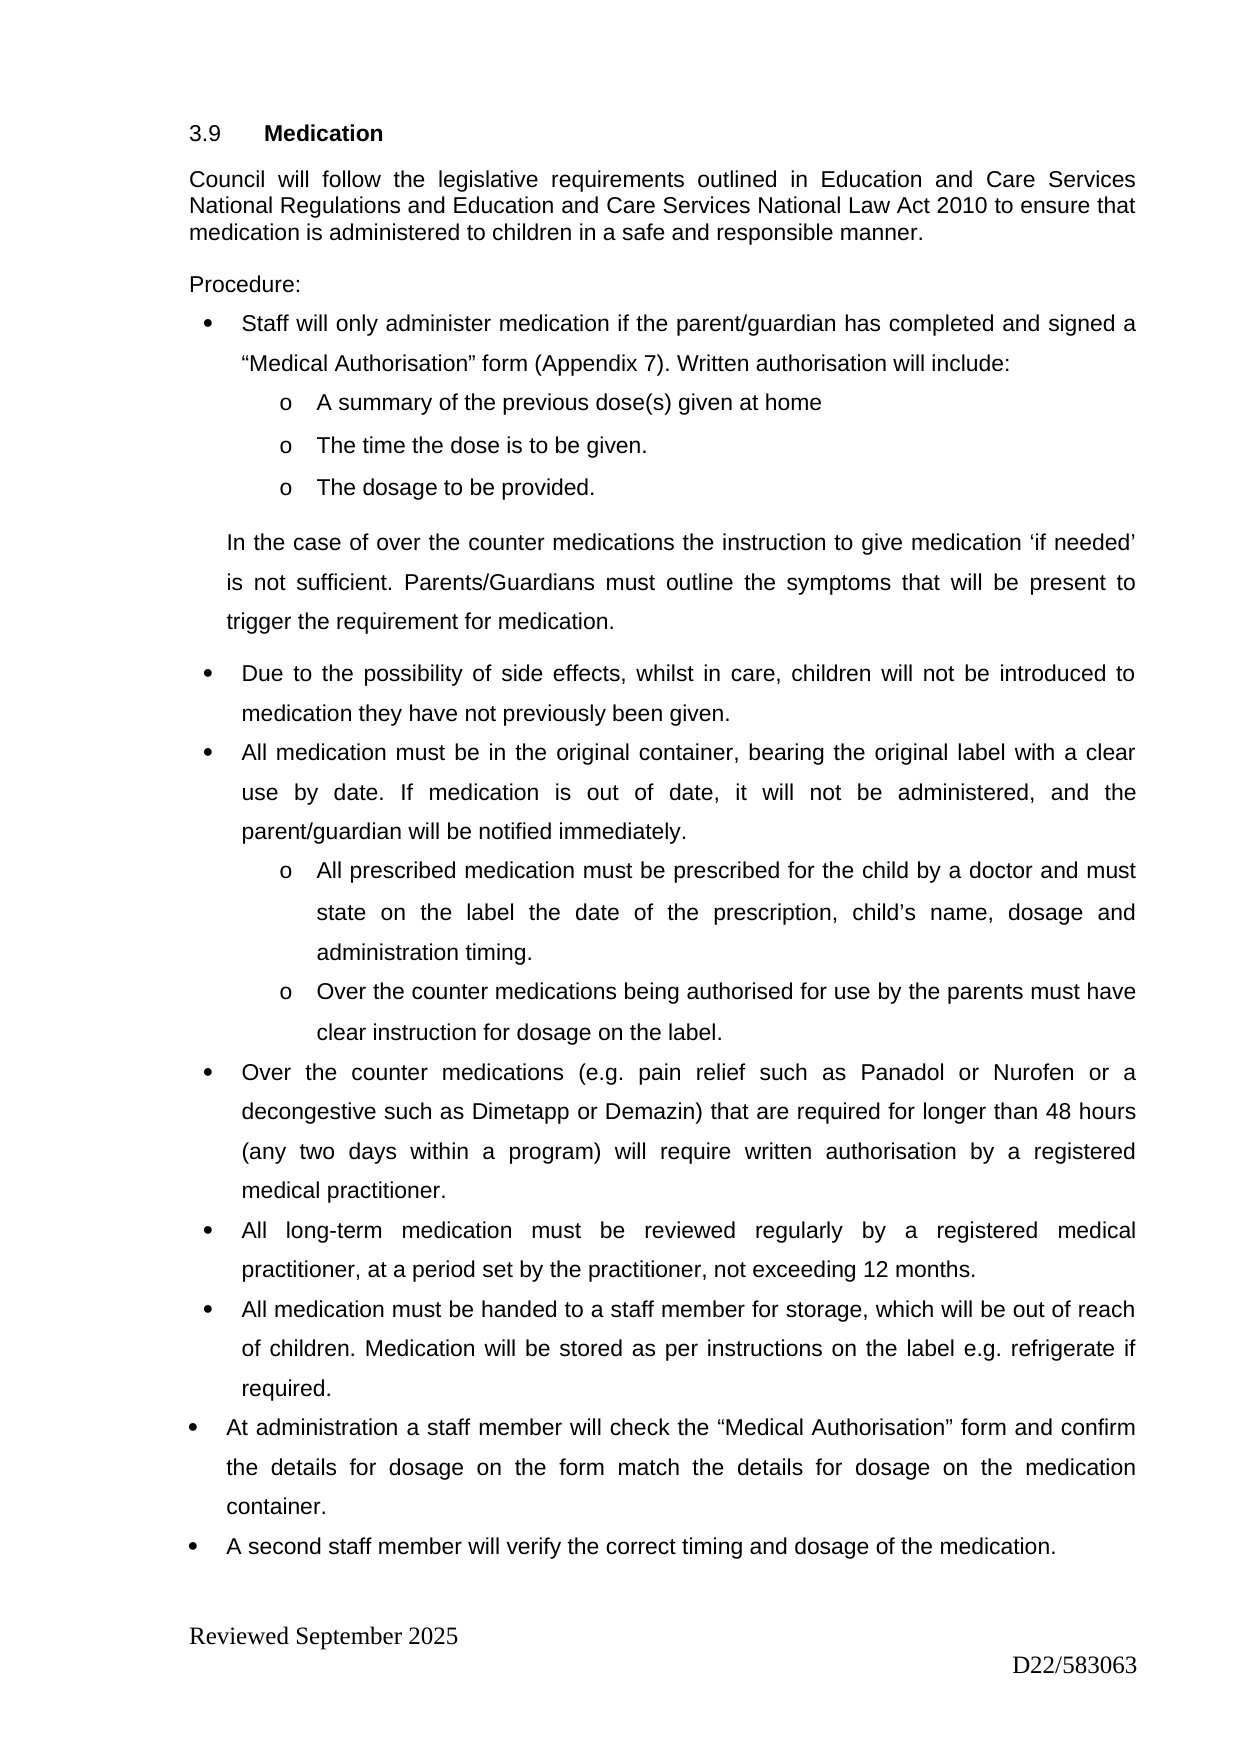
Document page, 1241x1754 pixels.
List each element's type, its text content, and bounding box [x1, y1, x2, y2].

list The dosage to be provided. [279, 474, 1137, 502]
text Procedure: [189, 271, 1137, 298]
list Over the counter medications (e.g. pain relief such as Panadol or Nurofen or a decongestive such as Dimetapp or Demazin) that are required for longer than 48 hours (any two days within a program) will require written authorisation by a registered medical practitioner. [204, 1059, 1137, 1204]
subtitle 3.9 Medication [189, 120, 1137, 147]
text In the case of over the counter medications the instruction to give medication ‘if needed’ is not sufficient. Parents/Guardians must outline the symptoms that will be present to trigger the requirement for medication. [226, 529, 1137, 634]
list At administration a staff member will check the “Medical Authorisation” form and confirm the details for dosage on the form match the details for dosage on the medication container. [189, 1414, 1137, 1519]
list A second staff member will verify the correct timing and dosage of the medication. [189, 1533, 1137, 1559]
list The time the dose is to be given. [279, 432, 1137, 460]
list Due to the possibility of side effects, whilst in care, children will not be introduced to medication they have not previously been given. [204, 660, 1137, 726]
list All medication must be handed to a staff member for storage, which will be out of reach of children. Medication will be stored as per instructions on the label e.g. refrigerate if required. [204, 1296, 1137, 1401]
list All long-term medication must be reviewed regularly by a registered medical practitioner, at a period set by the practitioner, not exceeding 12 months. [204, 1217, 1137, 1283]
list A summary of the previous dose(s) given at home [279, 389, 1137, 417]
list Staff will only administer medication if the parent/guardian has completed and signed a “Medical Authorisation” form (Appendix 7). Written authorisation will include: [204, 310, 1137, 376]
list All medication must be in the original container, bearing the original label with a clear use by date. If medication is out of date, it will not be administered, and the parent/guardian will be notified immediately. [204, 739, 1137, 844]
list All prescribed medication must be prescribed for the child by a doctor and must state on the label the date of the prescription, child’s name, dosage and administration timing. [279, 857, 1137, 965]
text Council will follow the legislative requirements outlined in Education and Care Services National Regulations and Education and Care Services National Law Act 2010 to ensure that medication is administered to children in a safe and responsible manner. [189, 166, 1137, 245]
list Over the counter medications being authorised for use by the parents must have clear instruction for dosage on the label. [279, 978, 1137, 1046]
